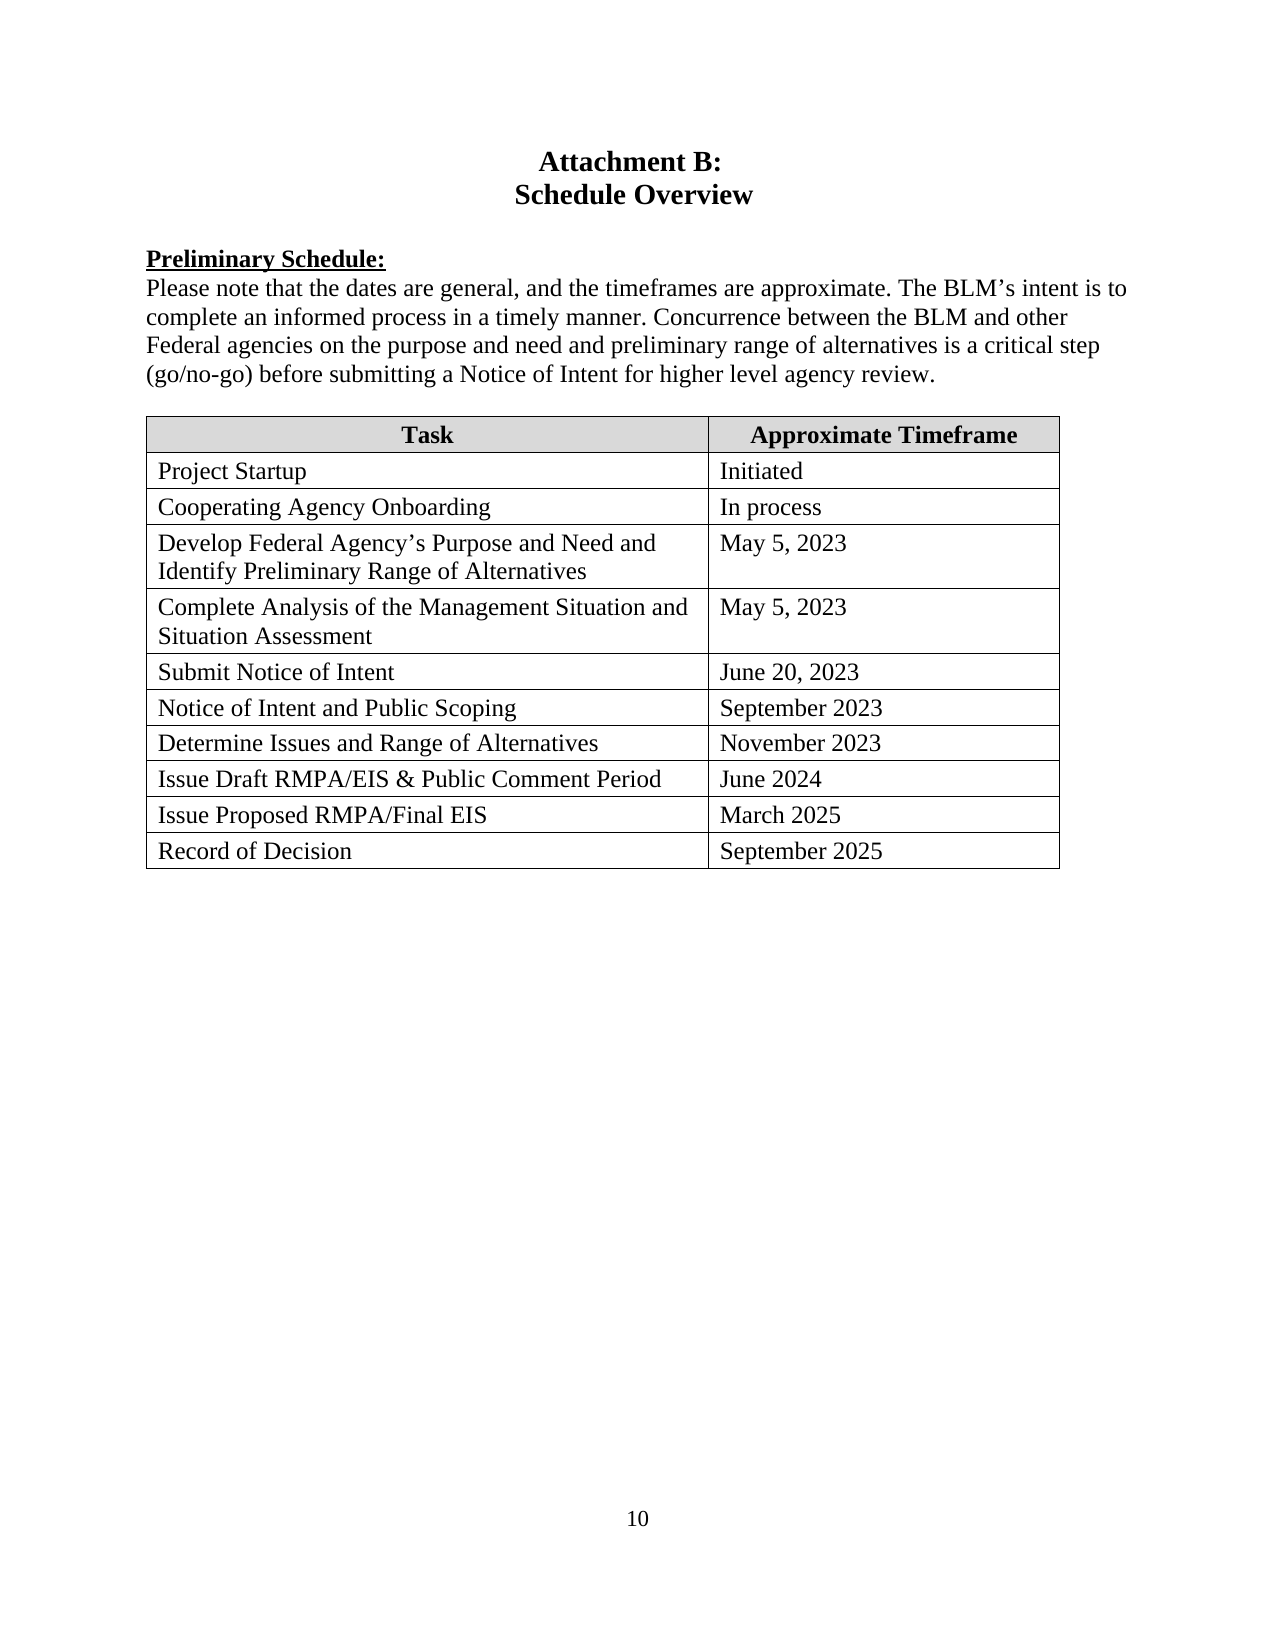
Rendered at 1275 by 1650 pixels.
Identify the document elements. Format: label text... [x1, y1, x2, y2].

table_cell Issue Proposed RMPA/Final EIS [147, 797, 708, 832]
table_cell Initiated [709, 453, 1059, 488]
table_cell September 2023 [709, 690, 1059, 724]
text Schedule Overview [146, 177, 1129, 211]
table_cell May 5, 2023 [709, 525, 1059, 588]
table_cell Project Startup [147, 453, 708, 488]
table_header Approximate Timeframe [709, 417, 1059, 452]
text Preliminary Schedule: [146, 244, 1129, 273]
table_cell Complete Analysis of the Management Situation and Situation Assessment [147, 589, 708, 653]
table_cell In process [709, 489, 1059, 524]
text Please note that the dates are general, and the timeframes are approximate. The BLM’s intent is to complete an informed process in a timely manner. Concurrence between the BLM and other Federal agencies on the purpose and need and preliminary range of alternatives is a critical step (go/no-go) before submitting a Notice of Intent for higher level agency review. [146, 273, 1129, 388]
table_cell May 5, 2023 [709, 589, 1059, 653]
table_cell Determine Issues and Range of Alternatives [147, 726, 708, 760]
table_cell June 2024 [709, 761, 1059, 796]
table_cell Record of Decision [147, 833, 708, 868]
table_cell Submit Notice of Intent [147, 654, 708, 689]
table_cell Issue Draft RMPA/EIS & Public Comment Period [147, 761, 708, 796]
table_cell June 20, 2023 [709, 654, 1059, 689]
table_header Task [147, 417, 708, 452]
table_cell March 2025 [709, 797, 1059, 832]
table_cell Develop Federal Agency’s Purpose and Need and Identify Preliminary Range of Alternatives [147, 525, 708, 588]
text Attachment B: [146, 144, 1129, 177]
table_cell September 2025 [709, 833, 1059, 868]
table_cell Cooperating Agency Onboarding [147, 489, 708, 524]
table_cell November 2023 [709, 726, 1059, 760]
table_cell Notice of Intent and Public Scoping [147, 690, 708, 724]
